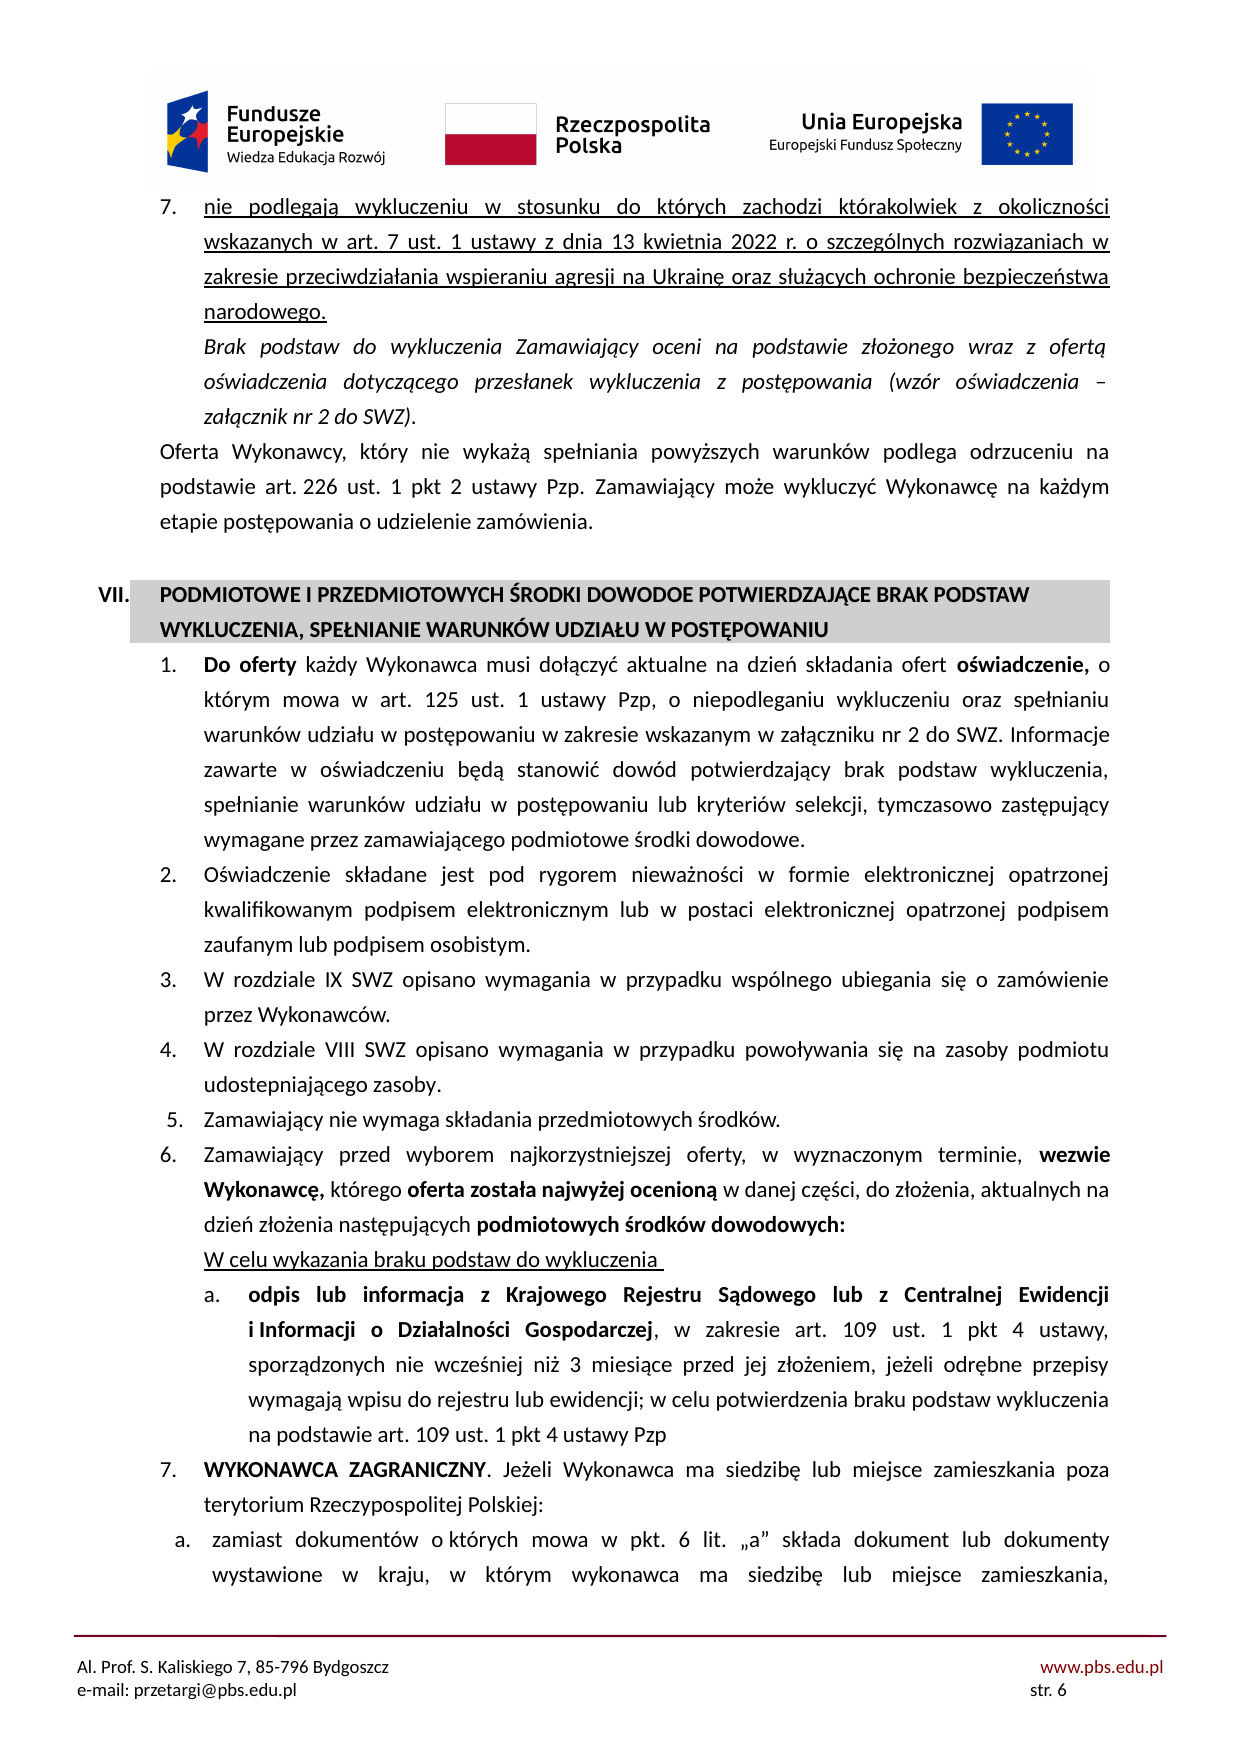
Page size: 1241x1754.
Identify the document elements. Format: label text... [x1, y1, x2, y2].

list PODMIOTOWE I PRZEDMIOTOWYCH ŚRODKI DOWODOE POTWIERDZAJĄCE BRAK PODSTAW WYKLUCZENIA, SPEŁNIANIE WARUNKÓW UDZIAŁU W POSTĘPOWANIU [130, 580, 1110, 643]
text Oferta Wykonawcy, który nie wykażą spełniania powyższych warunków podlega odrzuceniu na podstawie art. 226 ust. 1 pkt 2 ustawy Pzp. Zamawiający może wykluczyć Wykonawcę na każdym etapie postępowania o udzielenie zamówienia. [159, 437, 1110, 535]
list Oświadczenie składane jest pod rygorem nieważności w formie elektronicznej opatrzonej kwalifikowanym podpisem elektronicznym lub w postaci elektronicznej opatrzonej podpisem zaufanym lub podpisem osobistym. [159, 860, 1110, 958]
list W rozdziale VIII SWZ opisano wymagania w przypadku powoływania się na zasoby podmiotu udostepniającego zasoby. [159, 1035, 1110, 1098]
list Do oferty każdy Wykonawca musi dołączyć aktualne na dzień składania ofert oświadczenie, o którym mowa w art. 125 ust. 1 ustawy Pzp, o niepodleganiu wykluczeniu oraz spełnianiu warunków udziału w postępowaniu w zakresie wskazanym w załączniku nr 2 do SWZ. Informacje zawarte w oświadczeniu będą stanowić dowód potwierdzający brak podstaw wykluczenia, spełnianie warunków udziału w postępowaniu lub kryteriów selekcji, tymczasowo zastępujący wymagane przez zamawiającego podmiotowe środki dowodowe. [159, 650, 1110, 853]
text Brak podstaw do wykluczenia Zamawiający oceni na podstawie złożonego wraz z ofertą oświadczenia dotyczącego przesłanek wykluczenia z postępowania (wzór oświadczenia – załącznik nr 2 do SWZ). [204, 332, 1110, 430]
picture [147, 70, 1093, 193]
text W celu wykazania braku podstaw do wykluczenia [204, 1245, 1110, 1273]
list WYKONAWCA ZAGRANICZNY. Jeżeli Wykonawca ma siedzibę lub miejsce zamieszkania poza terytorium Rzeczypospolitej Polskiej: [159, 1455, 1110, 1518]
list nie podlegają wykluczeniu w stosunku do których zachodzi którakolwiek z okoliczności wskazanych w art. 7 ust. 1 ustawy z dnia 13 kwietnia 2022 r. o szczególnych rozwiązaniach w zakresie przeciwdziałania wspieraniu agresji na Ukrainę oraz służących ochronie bezpieczeństwa narodowego. [159, 192, 1110, 325]
list W rozdziale IX SWZ opisano wymagania w przypadku wspólnego ubiegania się o zamówienie przez Wykonawców. [159, 965, 1110, 1028]
list odpis lub informacja z Krajowego Rejestru Sądowego lub z Centralnej Ewidencji i Informacji o Działalności Gospodarczej, w zakresie art. 109 ust. 1 pkt 4 ustawy, sporządzonych nie wcześniej niż 3 miesiące przed jej złożeniem, jeżeli odrębne przepisy wymagają wpisu do rejestru lub ewidencji; w celu potwierdzenia braku podstaw wykluczenia na podstawie art. 109 ust. 1 pkt 4 ustawy Pzp [204, 1280, 1110, 1448]
list Zamawiający nie wymaga składania przedmiotowych środków. [166, 1105, 1110, 1133]
list Zamawiający przed wyborem najkorzystniejszej oferty, w wyznaczonym terminie, wezwie Wykonawcę, którego oferta została najwyżej ocenioną w danej części, do złożenia, aktualnych na dzień złożenia następujących podmiotowych środków dowodowych: [159, 1140, 1110, 1238]
